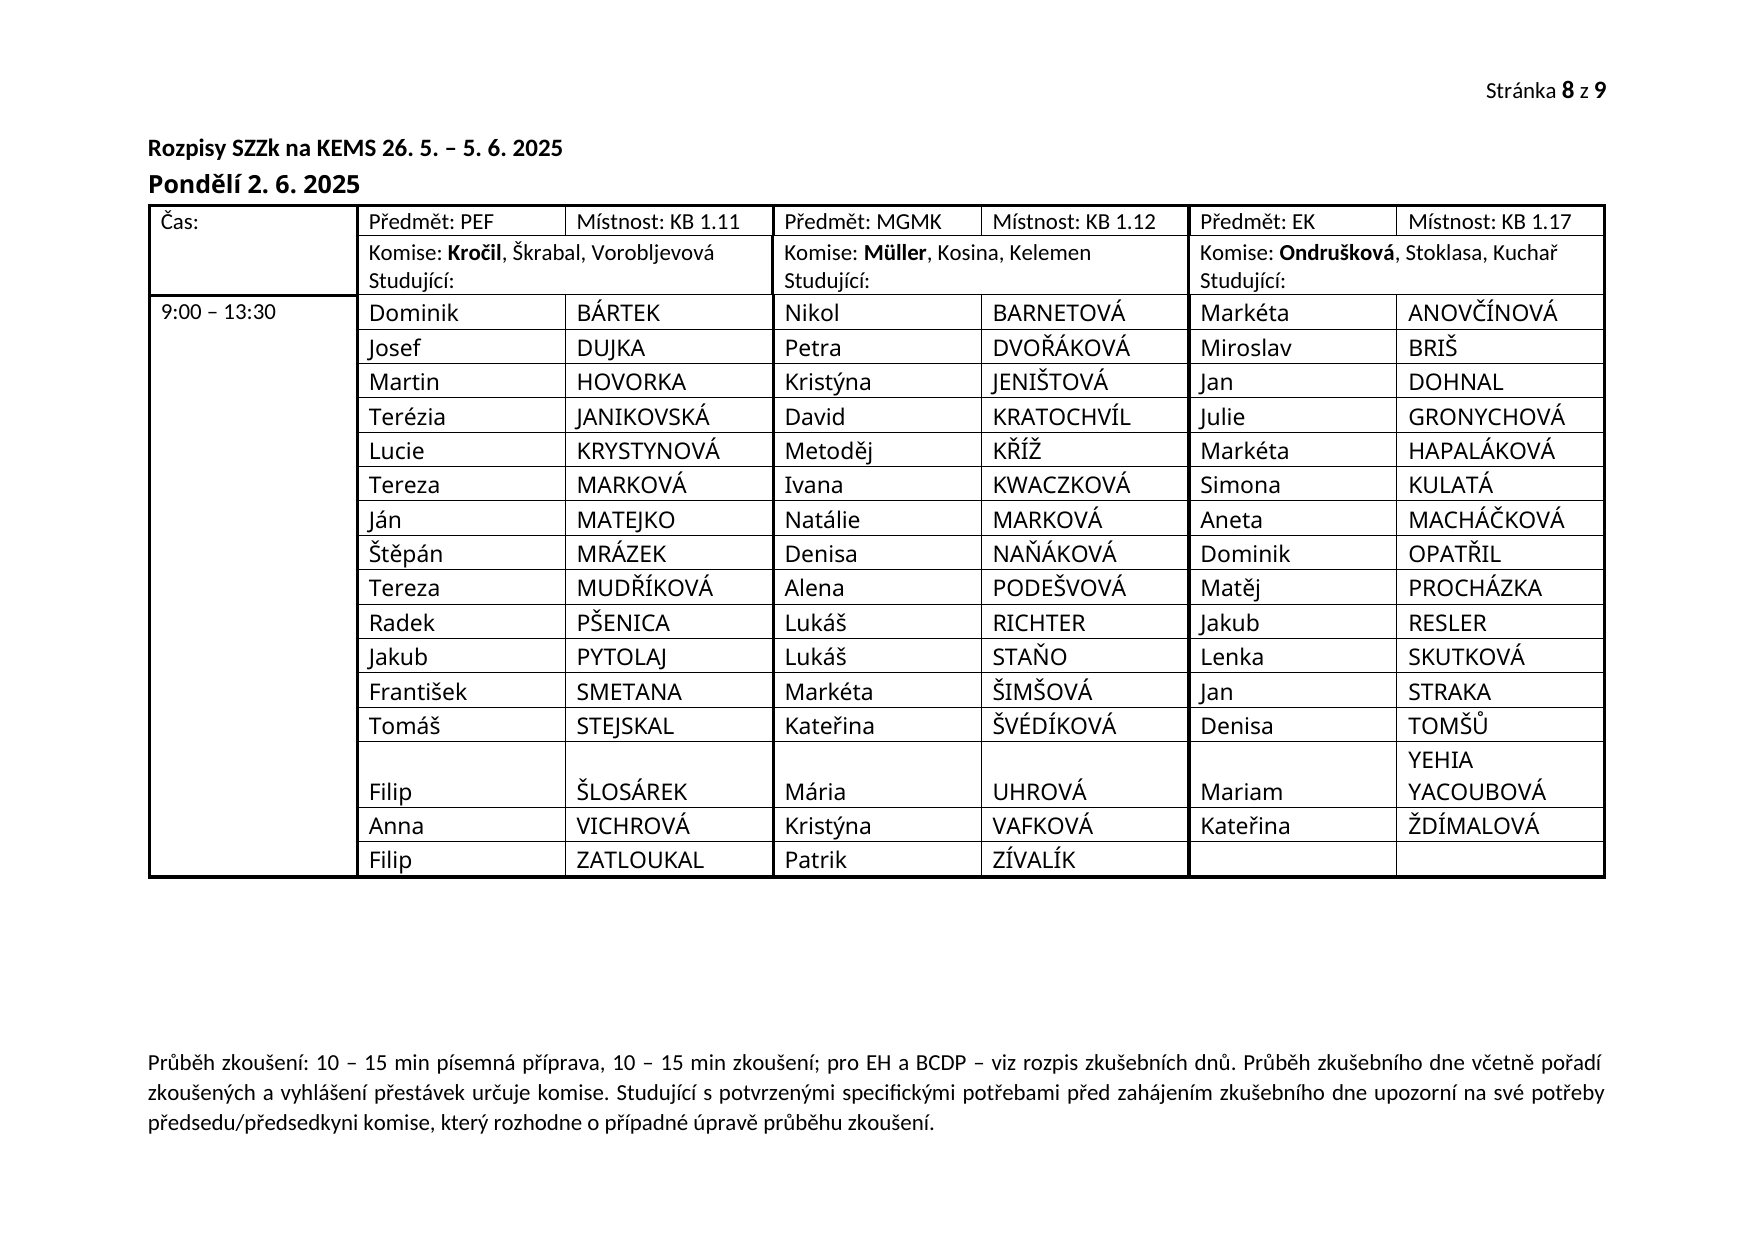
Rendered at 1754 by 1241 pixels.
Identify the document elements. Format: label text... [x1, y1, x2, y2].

table_cell UHROVÁ [982, 742, 1187, 807]
table_cell KWACZKOVÁ [982, 467, 1187, 500]
table_cell KŘÍŽ [982, 433, 1187, 466]
table_cell Filip [359, 842, 565, 875]
table_cell Tereza [359, 570, 565, 603]
table_cell STAŇO [982, 639, 1187, 672]
table_cell Lucie [359, 433, 565, 466]
table_cell Lukáš [775, 639, 981, 672]
table_cell Mária [775, 742, 981, 807]
table_cell JENIŠTOVÁ [982, 364, 1187, 397]
table_cell Martin [359, 364, 565, 397]
table_cell OPATŘIL [1397, 536, 1603, 569]
table_cell MARKOVÁ [566, 467, 772, 500]
table_cell Kateřina [1191, 808, 1396, 841]
table_cell ZÍVALÍK [982, 842, 1187, 875]
table_cell TOMŠŮ [1397, 708, 1603, 741]
table_cell PODEŠVOVÁ [982, 570, 1187, 603]
table_cell DOHNAL [1397, 364, 1603, 397]
table_cell Simona [1191, 467, 1396, 500]
table_cell GRONYCHOVÁ [1397, 398, 1603, 432]
table_cell PŠENICA [566, 605, 772, 638]
table_cell Tereza [359, 467, 565, 500]
table_cell NAŇÁKOVÁ [982, 536, 1187, 569]
table_cell Patrik [775, 842, 981, 875]
table_cell KRATOCHVÍL [982, 398, 1187, 432]
table_cell Denisa [1191, 708, 1396, 741]
table_cell Metoděj [775, 433, 981, 466]
table_cell Aneta [1191, 501, 1396, 535]
table_cell Matěj [1191, 570, 1396, 603]
table_cell Jan [1191, 673, 1396, 707]
table_cell MRÁZEK [566, 536, 772, 569]
table_cell MARKOVÁ [982, 501, 1187, 535]
table_cell ANOVČÍNOVÁ [1397, 295, 1603, 328]
table_cell Kristýna [775, 808, 981, 841]
table_cell MATEJKO [566, 501, 772, 535]
table_cell Terézia [359, 398, 565, 432]
table_header Místnost: KB 1.12 [982, 207, 1187, 235]
table_cell Jan [1191, 364, 1396, 397]
table_header Předmět: PEF [359, 207, 565, 235]
table_cell David [775, 398, 981, 432]
table_cell Julie [1191, 398, 1396, 432]
table_cell ŽDÍMALOVÁ [1397, 808, 1603, 841]
table_cell BARNETOVÁ [982, 295, 1187, 328]
table_cell MACHÁČKOVÁ [1397, 501, 1603, 535]
table_cell BÁRTEK [566, 295, 772, 328]
table_cell Josef [359, 330, 565, 363]
table_cell Komise: Müller, Kosina, Kelemen Studující: [774, 236, 1187, 294]
table_cell Komise: Ondrušková, Stoklasa, Kuchař Studující: [1190, 236, 1603, 294]
table_cell [1191, 842, 1396, 875]
table_cell ŠLOSÁREK [566, 742, 772, 807]
table_cell YEHIA YACOUBOVÁ [1397, 742, 1603, 807]
table_cell Miroslav [1191, 330, 1396, 363]
table_cell ŠIMŠOVÁ [982, 673, 1187, 707]
table_cell Dominik [359, 295, 565, 328]
table_cell 9:00 – 13:30 [151, 297, 356, 875]
table_cell Markéta [775, 673, 981, 707]
table_cell Markéta [1191, 433, 1396, 466]
table_cell Denisa [775, 536, 981, 569]
table_cell VAFKOVÁ [982, 808, 1187, 841]
table_cell Radek [359, 605, 565, 638]
table_header Místnost: KB 1.11 [566, 207, 772, 235]
table_cell MUDŘÍKOVÁ [566, 570, 772, 603]
table_cell PYTOLAJ [566, 639, 772, 672]
table_cell Lukáš [775, 605, 981, 638]
table_cell [1397, 842, 1603, 875]
table_cell Petra [775, 330, 981, 363]
table_cell HOVORKA [566, 364, 772, 397]
table_cell PROCHÁZKA [1397, 570, 1603, 603]
table_cell VICHROVÁ [566, 808, 772, 841]
table_cell Jakub [359, 639, 565, 672]
table_cell Nikol [775, 295, 981, 328]
table_cell Mariam [1191, 742, 1396, 807]
table_header Čas: [151, 207, 356, 294]
table_cell ŠVÉDÍKOVÁ [982, 708, 1187, 741]
table_cell ZATLOUKAL [566, 842, 772, 875]
table_cell RESLER [1397, 605, 1603, 638]
table_cell Kateřina [775, 708, 981, 741]
table_cell SKUTKOVÁ [1397, 639, 1603, 672]
table_cell KRYSTYNOVÁ [566, 433, 772, 466]
table_cell Filip [359, 742, 565, 807]
table_header Místnost: KB 1.17 [1397, 207, 1603, 235]
table_cell Natálie [775, 501, 981, 535]
table_cell František [359, 673, 565, 707]
table_header Předmět: EK [1191, 207, 1396, 235]
table_cell JANIKOVSKÁ [566, 398, 772, 432]
table_header Předmět: MGMK [775, 207, 981, 235]
table_cell Ivana [775, 467, 981, 500]
table_cell DUJKA [566, 330, 772, 363]
table_cell Lenka [1191, 639, 1396, 672]
table_cell Anna [359, 808, 565, 841]
table_cell Štěpán [359, 536, 565, 569]
table_cell DVOŘÁKOVÁ [982, 330, 1187, 363]
table_cell Kristýna [775, 364, 981, 397]
table_cell KULATÁ [1397, 467, 1603, 500]
table_cell Alena [775, 570, 981, 603]
table_cell Markéta [1191, 295, 1396, 328]
table_cell HAPALÁKOVÁ [1397, 433, 1603, 466]
table_cell Tomáš [359, 708, 565, 741]
subtitle Pondělí 2. 6. 2025 [148, 167, 1606, 201]
table_cell STEJSKAL [566, 708, 772, 741]
table_cell Ján [359, 501, 565, 535]
table_cell SMETANA [566, 673, 772, 707]
table_cell BRIŠ [1397, 330, 1603, 363]
table_cell STRAKA [1397, 673, 1603, 707]
table_cell Jakub [1191, 605, 1396, 638]
table_cell RICHTER [982, 605, 1187, 638]
table_cell Komise: Kročil, Škrabal, Vorobljevová Studující: [359, 236, 771, 294]
table_cell Dominik [1191, 536, 1396, 569]
